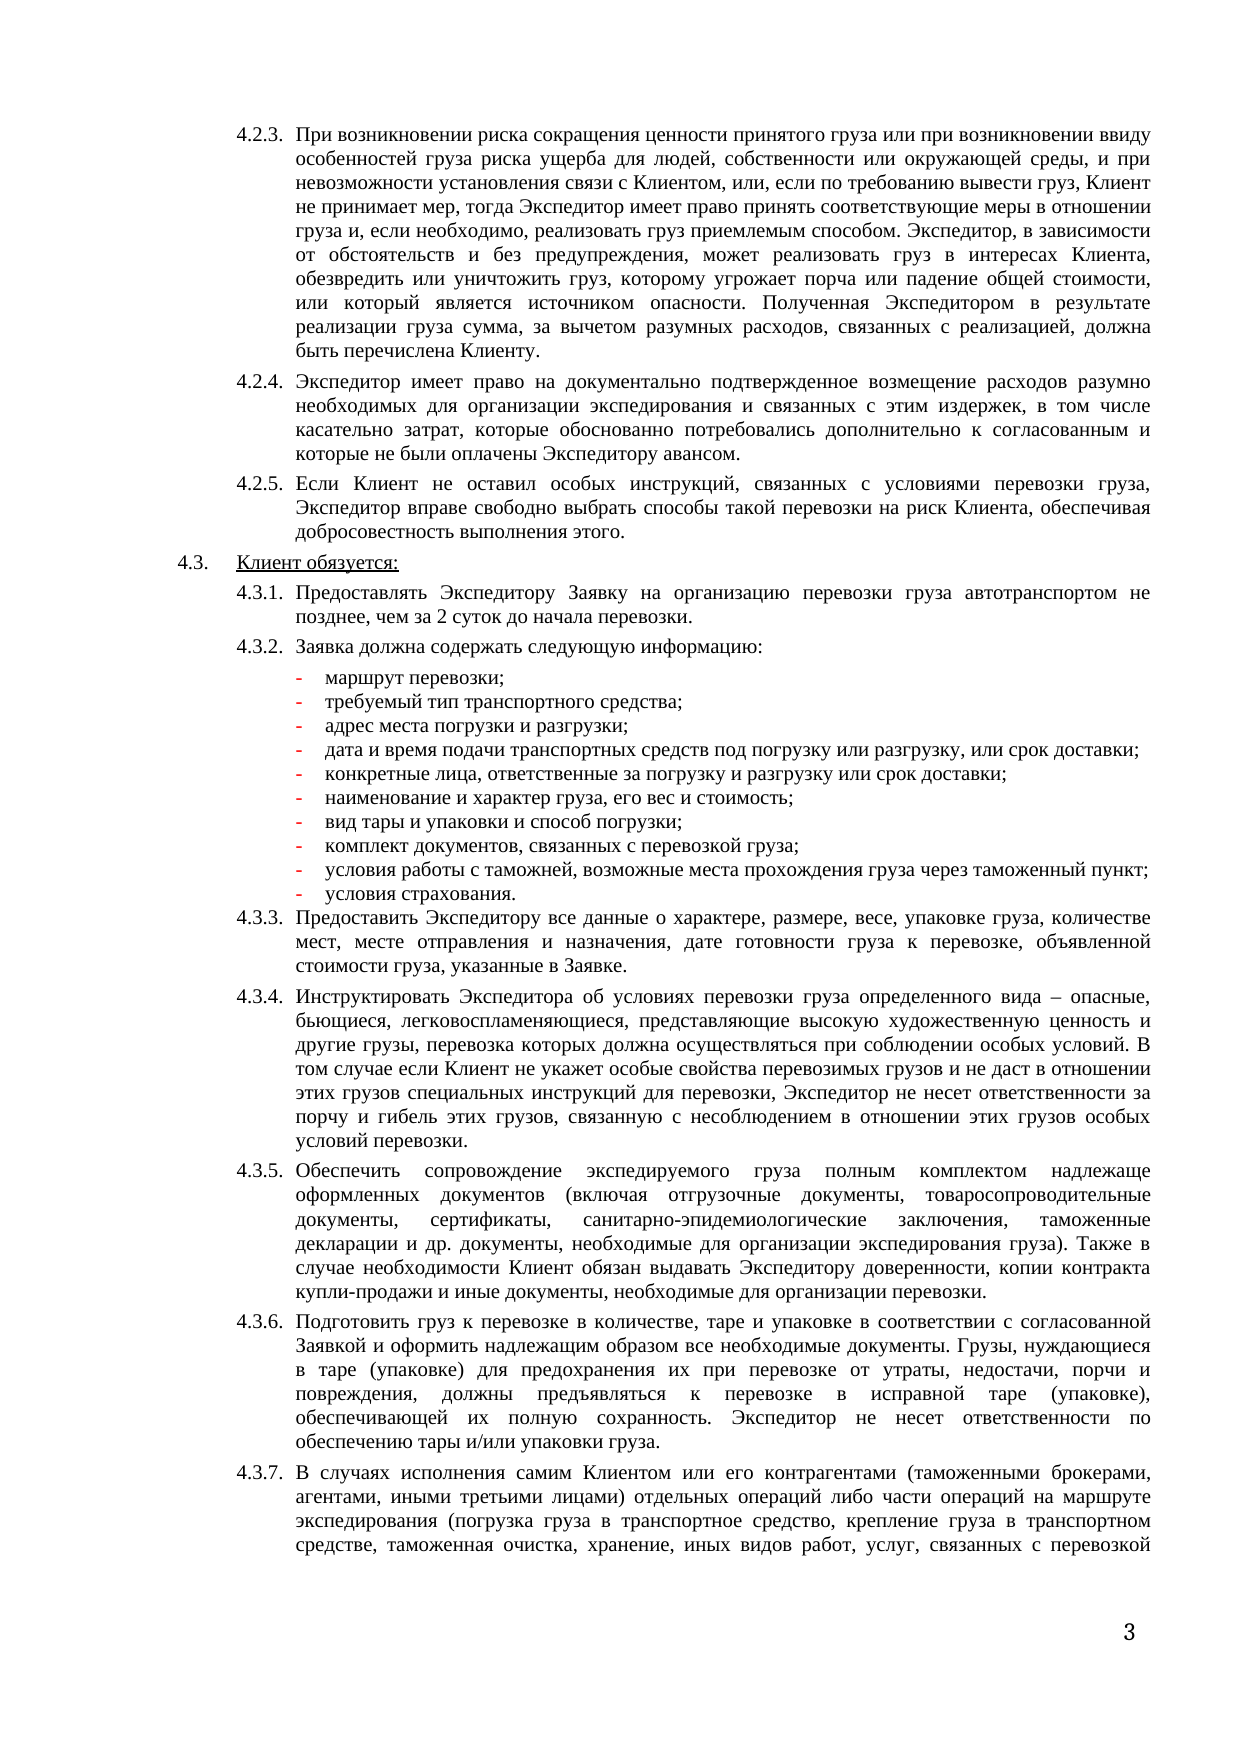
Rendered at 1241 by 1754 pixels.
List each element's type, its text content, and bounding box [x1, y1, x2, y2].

list комплект документов, связанных с перевозкой груза; [295, 833, 1152, 857]
list Предоставлять Экспедитору Заявку на организацию перевозки груза автотранспортом не позднее, чем за 2 суток до начала перевозки. [236, 580, 1152, 628]
list Если Клиент не оставил особых инструкций, связанных с условиями перевозки груза, Экспедитор вправе свободно выбрать способы такой перевозки на риск Клиента, обеспечивая добросовестность выполнения этого. [236, 471, 1152, 543]
list Клиент обязуется: [177, 549, 1152, 574]
list требуемый тип транспортного средства; [295, 689, 1152, 713]
list При возникновении риска сокращения ценности принятого груза или при возникновении ввиду особенностей груза риска ущерба для людей, собственности или окружающей среды, и при невозможности установления связи с Клиентом, или, если по требованию вывести груз, Клиент не принимает мер, тогда Экспедитор имеет право принять соответствующие меры в отношении груза и, если необходимо, реализовать груз приемлемым способом. Экспедитор, в зависимости от обстоятельств и без предупреждения, может реализовать груз в интересах Клиента, обезвредить или уничтожить груз, которому угрожает порча или падение общей стоимости, или который является источником опасности. Полученная Экспедитором в результате реализации груза сумма, за вычетом разумных расходов, связанных с реализацией, должна быть перечислена Клиенту. [236, 122, 1152, 362]
list вид тары и упаковки и способ погрузки; [295, 809, 1152, 833]
list условия страхования. [295, 881, 1152, 905]
list адрес места погрузки и разгрузки; [295, 713, 1152, 737]
list маршрут перевозки; [295, 664, 1152, 689]
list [236, 1459, 1152, 1556]
list Заявка должна содержать следующую информацию: [236, 634, 1152, 658]
list Инструктировать Экспедитора об условиях перевозки груза определенного вида – опасные, бьющиеся, легковоспламеняющиеся, представляющие высокую художественную ценность и другие грузы, перевозка которых должна осуществляться при соблюдении особых условий. В том случае если Клиент не укажет особые свойства перевозимых грузов и не даст в отношении этих грузов специальных инструкций для перевозки, Экспедитор не несет ответственности за порчу и гибель этих грузов, связанную с несоблюдением в отношении этих грузов особых условий перевозки. [236, 984, 1152, 1152]
list Обеспечить сопровождение экспедируемого груза полным комплектом надлежаще оформленных документов (включая отгрузочные документы, товаросопроводительные документы, сертификаты, санитарно-эпидемиологические заключения, таможенные декларации и др. документы, необходимые для организации экспедирования груза). Также в случае необходимости Клиент обязан выдавать Экспедитору доверенности, копии контракта купли-продажи и иные документы, необходимые для организации перевозки. [236, 1158, 1152, 1303]
list наименование и характер груза, его вес и стоимость; [295, 785, 1152, 809]
list Предоставить Экспедитору все данные о характере, размере, весе, упаковке груза, количестве мест, месте отправления и назначения, дате готовности груза к перевозке, объявленной стоимости груза, указанные в Заявке. [236, 905, 1152, 977]
list дата и время подачи транспортных средств под погрузку или разгрузку, или срок доставки; [295, 737, 1152, 761]
list Экспедитор имеет право на документально подтвержденное возмещение расходов разумно необходимых для организации экспедирования и связанных с этим издержек, в том числе касательно затрат, которые обоснованно потребовались дополнительно к согласованным и которые не были оплачены Экспедитору авансом. [236, 369, 1152, 465]
list конкретные лица, ответственные за погрузку и разгрузку или срок доставки; [295, 761, 1152, 785]
list Подготовить груз к перевозке в количестве, таре и упаковке в соответствии с согласованной Заявкой и оформить надлежащим образом все необходимые документы. Грузы, нуждающиеся в таре (упаковке) для предохранения их при перевозке от утраты, недостачи, порчи и повреждения, должны предъявляться к перевозке в исправной таре (упаковке), обеспечивающей их полную сохранность. Экспедитор не несет ответственности по обеспечению тары и/или упаковки груза. [236, 1309, 1152, 1453]
list условия работы с таможней, возможные места прохождения груза через таможенный пункт; [295, 857, 1152, 881]
